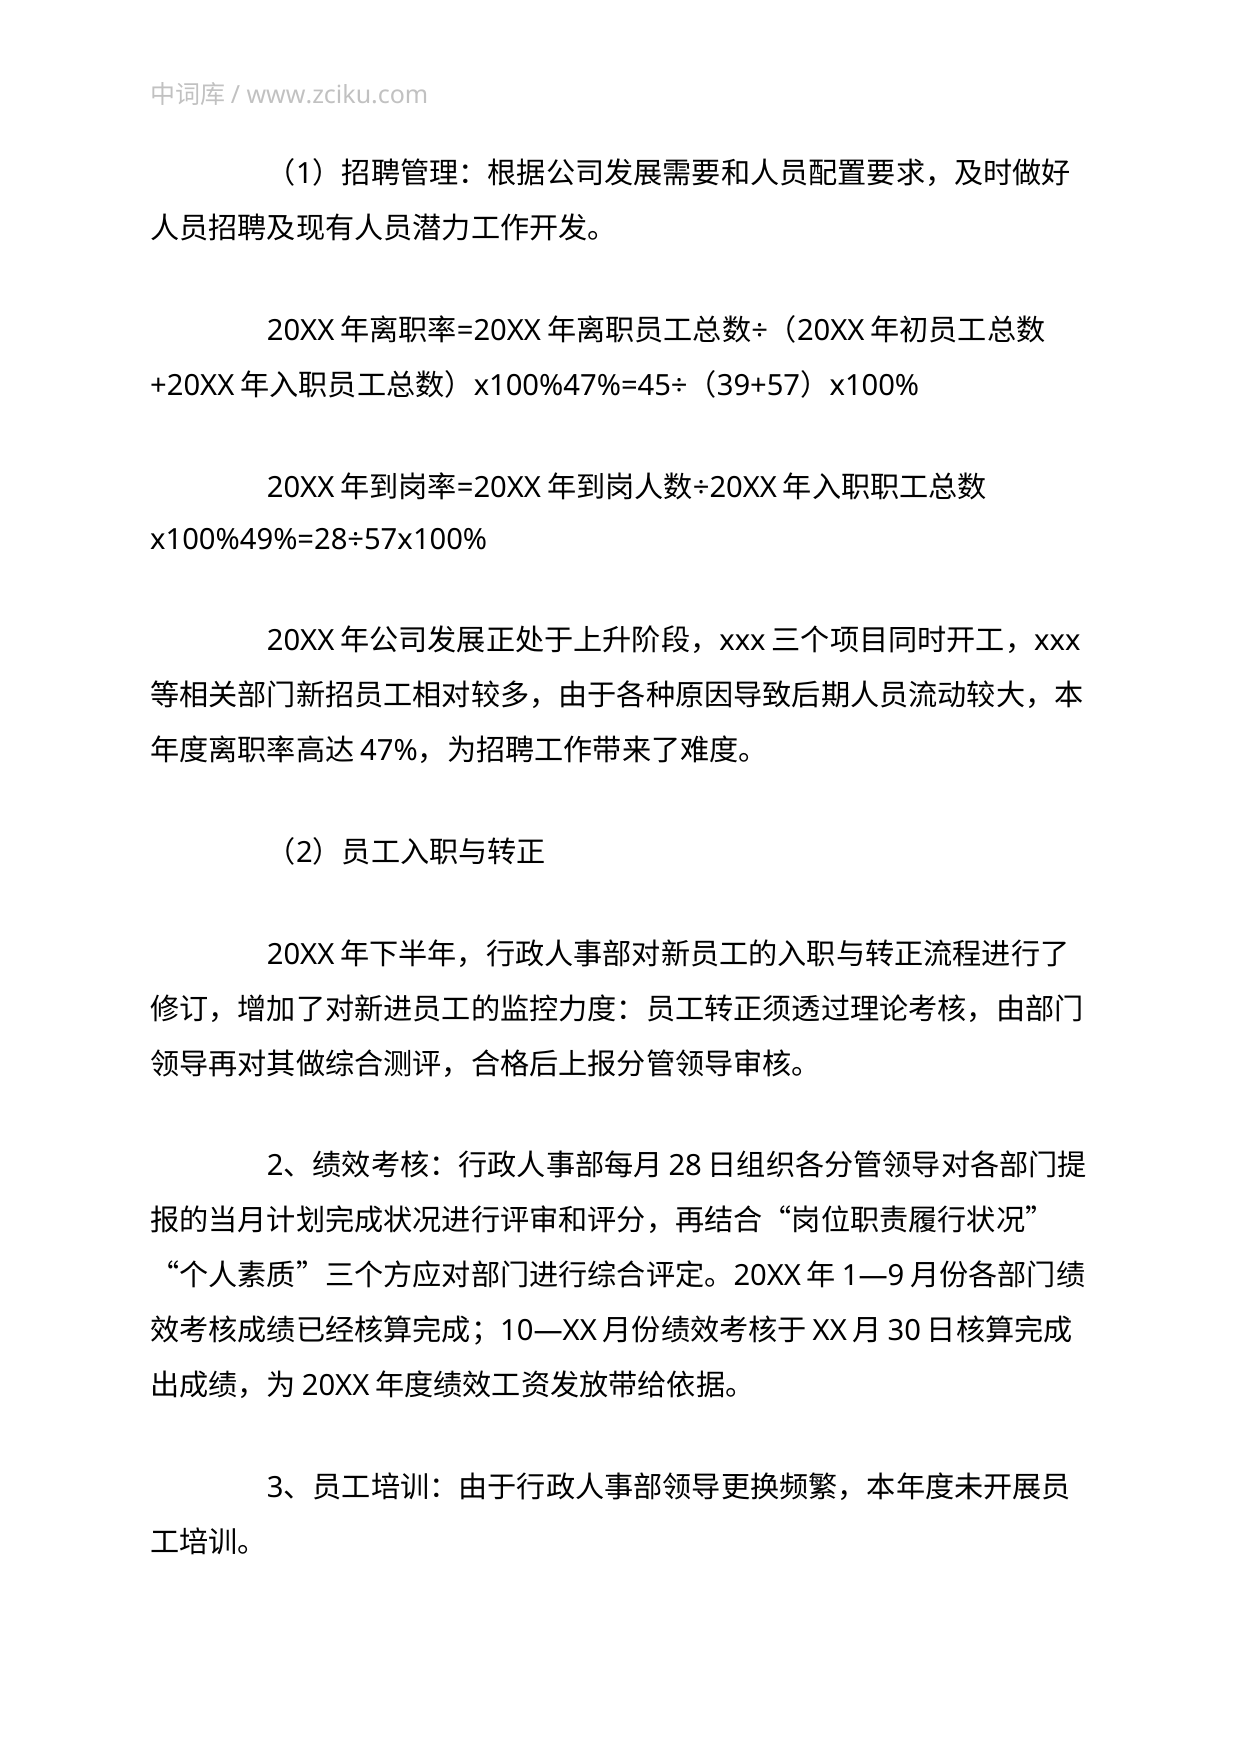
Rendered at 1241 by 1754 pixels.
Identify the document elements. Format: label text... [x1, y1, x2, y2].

text （1）招聘管理：根据公司发展需要和人员配置要求，及时做好人员招聘及现有人员潜力工作开发。 [150, 150, 1090, 247]
text （2）员工入职与转正 [150, 828, 1090, 871]
text 2、绩效考核：行政人事部每月28日组织各分管领导对各部门提报的当月计划完成状况进行评审和评分，再结合“岗位职责履行状况”“个人素质”三个方应对部门进行综合评定。20XX年1—9月份各部门绩效考核成绩已经核算完成；10—XX月份绩效考核于XX月30日核算完成出成绩，为20XX年度绩效工资发放带给依据。 [150, 1142, 1090, 1404]
text 20XX年离职率=20XX年离职员工总数÷（20XX年初员工总数+20XX年入职员工总数）x100%47%=45÷（39+57）x100% [150, 307, 1090, 404]
text 20XX年下半年，行政人事部对新员工的入职与转正流程进行了修订，增加了对新进员工的监控力度：员工转正须透过理论考核，由部门领导再对其做综合测评，合格后上报分管领导审核。 [150, 930, 1090, 1082]
text 20XX年公司发展正处于上升阶段，xxx三个项目同时开工，xxx等相关部门新招员工相对较多，由于各种原因导致后期人员流动较大，本年度离职率高达47%，为招聘工作带来了难度。 [150, 616, 1090, 769]
text 3、员工培训：由于行政人事部领导更换频繁，本年度未开展员工培训。 [150, 1464, 1090, 1561]
text 20XX年到岗率=20XX年到岗人数÷20XX年入职职工总数x100%49%=28÷57x100% [150, 464, 1090, 558]
